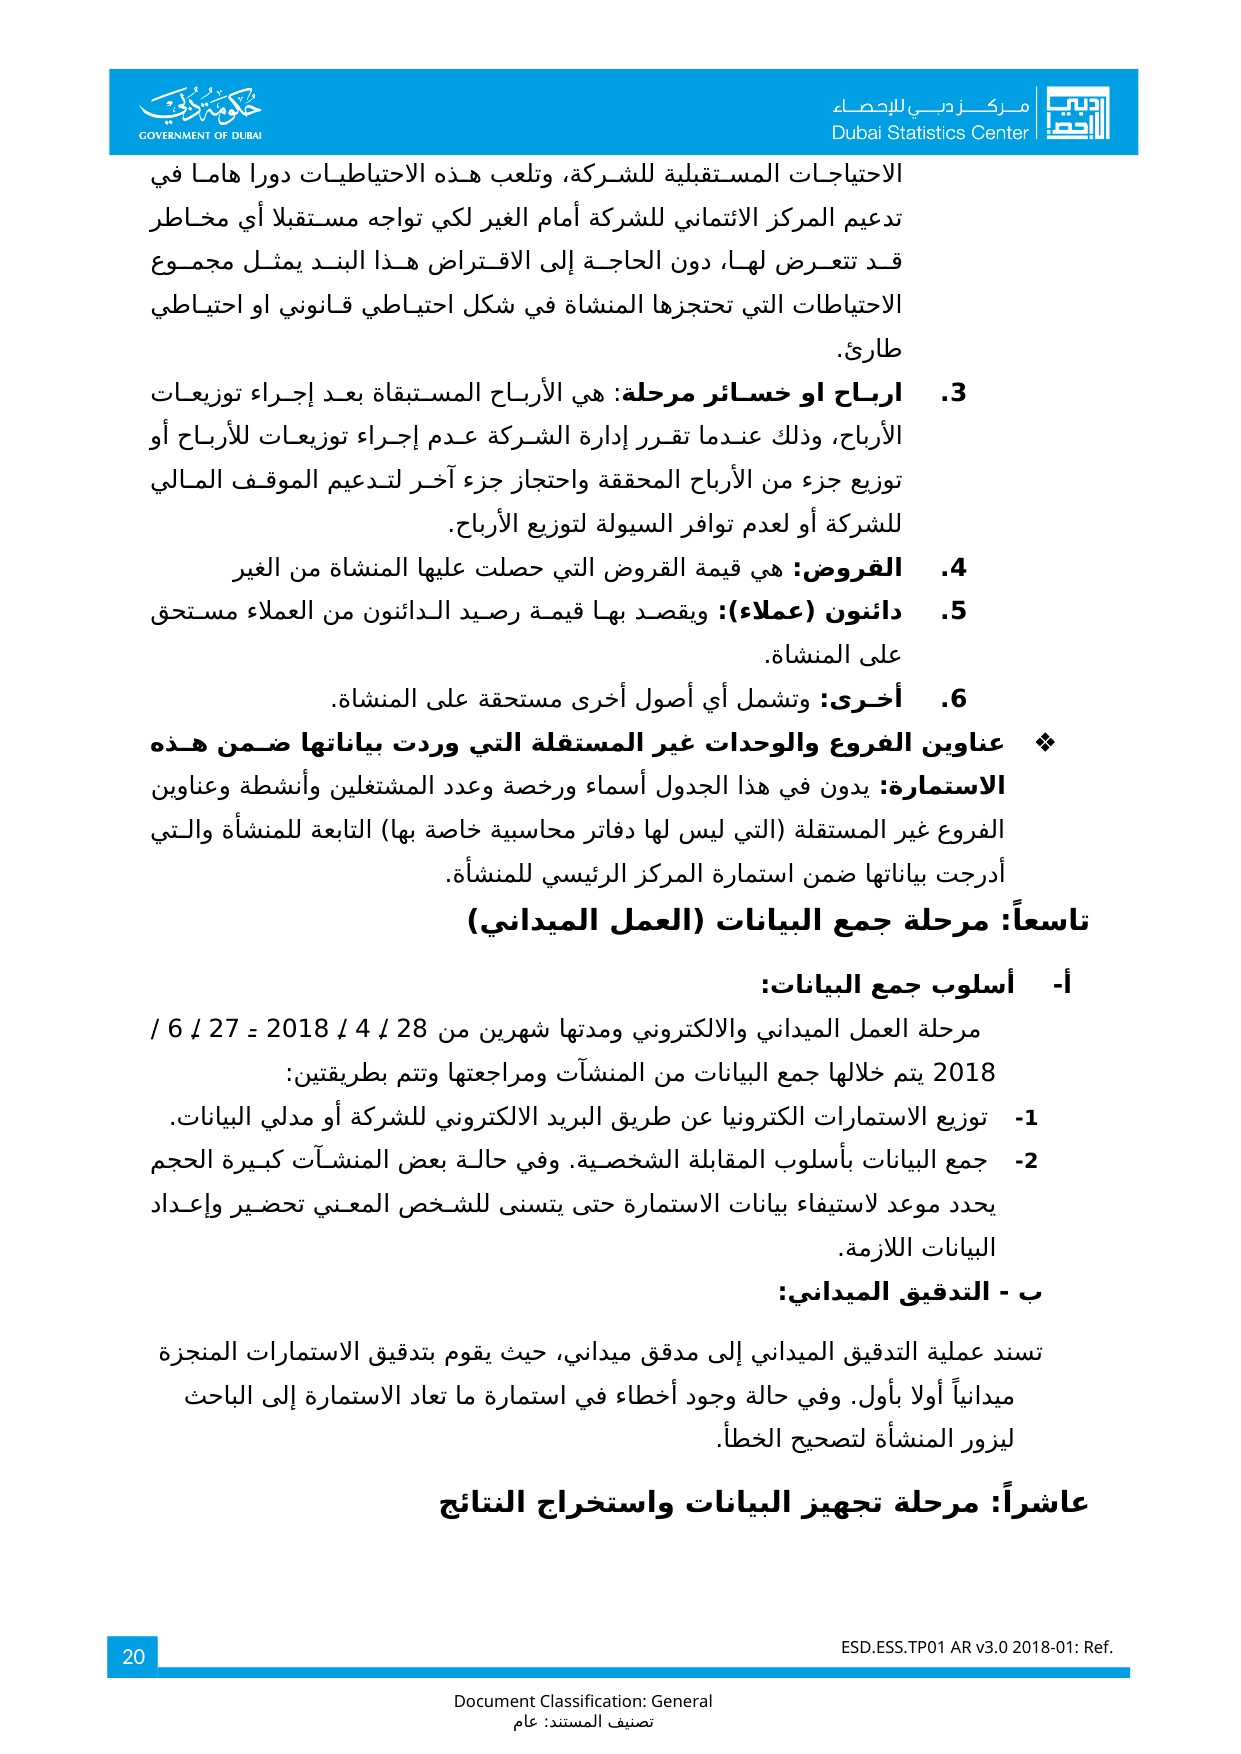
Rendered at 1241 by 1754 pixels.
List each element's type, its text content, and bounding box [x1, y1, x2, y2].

picture [106, 1632, 1131, 1681]
list أخـرى: وتشمل أي أصول أخرى مستحقة على المنشاة. [150, 684, 940, 713]
list دائنون (عملاء): ويقصد بها قيمة رصيد الدائنون من العملاء مستحق على المنشاة. [150, 597, 940, 669]
text تسند عملية التدقيق الميداني إلى مدقق ميداني، حيث يقوم بتدقيق الاستمارات المنجزة ميدانياً أولا بأول. وفي حالة وجود أخطاء في استمارة ما تعاد الاستمارة إلى الباحث ليزور المنشأة لتصحيح الخطأ. [150, 1337, 1043, 1454]
list ارباح او خسائر مرحلة: هي الأرباح المستبقاة بعد إجراء توزيعات الأرباح، وذلك عندما تقرر إدارة الشركة عدم إجراء توزيعات للأرباح أو توزيع جزء من الأرباح المحققة واحتجاز جزء آخر لتدعيم الموقف المالي للشركة أو لعدم توافر السيولة لتوزيع الأرباح. [150, 378, 940, 538]
picture [1096, 99, 1103, 138]
text عاشراً: مرحلة تجهيز البيانات واستخراج النتائج [150, 1485, 1090, 1519]
text تاسعاً: مرحلة جمع البيانات (العمل الميداني) [150, 903, 1090, 937]
list مرحلة العمل الميداني والالكتروني ومدتها شهرين من 28 / 4 / 2018 - 27 / 6 / 2018 يتم خلالها جمع البيانات من المنشآت ومراجعتها وتتم بطريقتين: [150, 1014, 1015, 1087]
picture [1053, 123, 1087, 133]
list توزيع الاستمارات الكترونيا عن طريق البريد الالكتروني للشركة أو مدلي البيانات. [150, 1102, 1015, 1131]
picture [1048, 87, 1109, 138]
text ب - التدقيق الميداني: [150, 1277, 1043, 1306]
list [150, 159, 940, 363]
list عناوين الفروع والوحدات غير المستقلة التي وردت بياناتها ضمن هذه الاستمارة: يدون في هذا الجدول أسماء ورخصة وعدد المشتغلين وأنشطة وعناوين الفروع غير المستقلة (التي ليس لها دفاتر محاسبية خاصة بها) التابعة للمنشأة والتي أدرجت بياناتها ضمن استمارة المركز الرئيسي للمنشأة. [150, 728, 1034, 888]
list القروض: هي قيمة القروض التي حصلت عليها المنشاة من الغير [150, 553, 940, 582]
picture [1090, 99, 1098, 110]
list جمع البيانات بأسلوب المقابلة الشخصية. وفي حالة بعض المنشآت كبيرة الحجم يحدد موعد لاستيفاء بيانات الاستمارة حتى يتسنى للشخص المعني تحضير وإعداد البيانات اللازمة. [150, 1145, 1015, 1262]
picture [231, 99, 240, 110]
list أسلوب جمع البيانات: [150, 970, 1053, 999]
